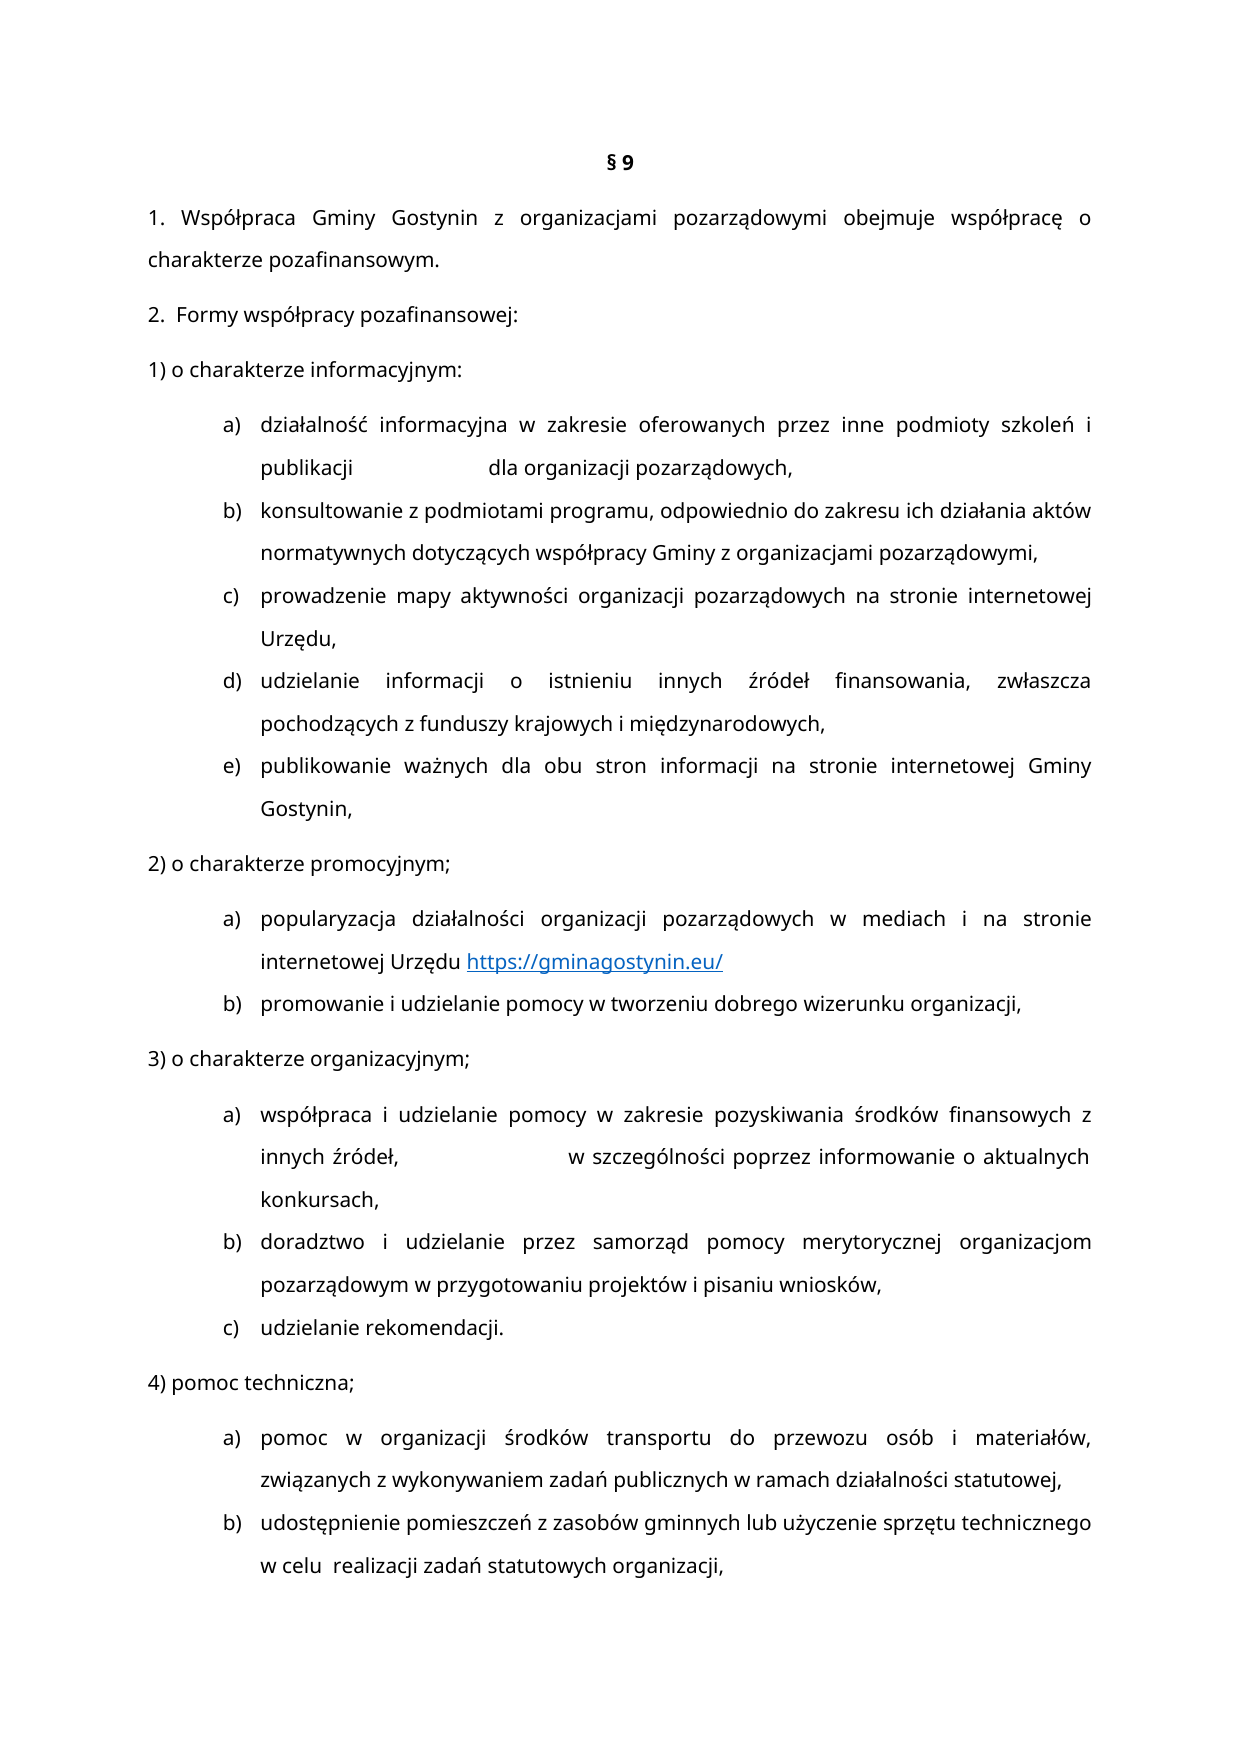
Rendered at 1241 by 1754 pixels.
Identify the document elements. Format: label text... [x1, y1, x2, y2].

list konsultowanie z podmiotami programu, odpowiednio do zakresu ich działania aktów normatywnych dotyczących współpracy Gminy z organizacjami pozarządowymi, [223, 496, 1093, 567]
text 2. Formy współpracy pozafinansowej: [148, 300, 1093, 329]
list udzielanie informacji o istnieniu innych źródeł finansowania, zwłaszcza pochodzących z funduszy krajowych i międzynarodowych, [223, 666, 1093, 737]
list udostępnienie pomieszczeń z zasobów gminnych lub użyczenie sprzętu technicznego w celu realizacji zadań statutowych organizacji, [223, 1508, 1093, 1579]
list działalność informacyjna w zakresie oferowanych przez inne podmioty szkoleń i publikacji dla organizacji pozarządowych, [223, 411, 1093, 482]
list popularyzacja działalności organizacji pozarządowych w mediach i na stronie internetowej Urzędu https://gminagostynin.eu/ [223, 904, 1093, 975]
text 2) o charakterze promocyjnym; [148, 849, 1093, 878]
list prowadzenie mapy aktywności organizacji pozarządowych na stronie internetowej Urzędu, [223, 581, 1093, 652]
text § 9 [148, 148, 1093, 176]
list promowanie i udzielanie pomocy w tworzeniu dobrego wizerunku organizacji, [223, 989, 1093, 1018]
list udzielanie rekomendacji. [223, 1313, 1093, 1341]
list współpraca i udzielanie pomocy w zakresie pozyskiwania środków finansowych z innych źródeł, w szczególności poprzez informowanie o aktualnych konkursach, [223, 1100, 1093, 1213]
text 3) o charakterze organizacyjnym; [148, 1044, 1093, 1073]
text 1. Współpraca Gminy Gostynin z organizacjami pozarządowymi obejmuje współpracę o charakterze pozafinansowym. [148, 203, 1093, 274]
list publikowanie ważnych dla obu stron informacji na stronie internetowej Gminy Gostynin, [223, 751, 1093, 822]
text 1) o charakterze informacyjnym: [148, 356, 1093, 384]
list doradztwo i udzielanie przez samorząd pomocy merytorycznej organizacjom pozarządowym w przygotowaniu projektów i pisaniu wniosków, [223, 1227, 1093, 1298]
text 4) pomoc techniczna; [148, 1368, 1093, 1396]
list pomoc w organizacji środków transportu do przewozu osób i materiałów, związanych z wykonywaniem zadań publicznych w ramach działalności statutowej, [223, 1423, 1093, 1494]
